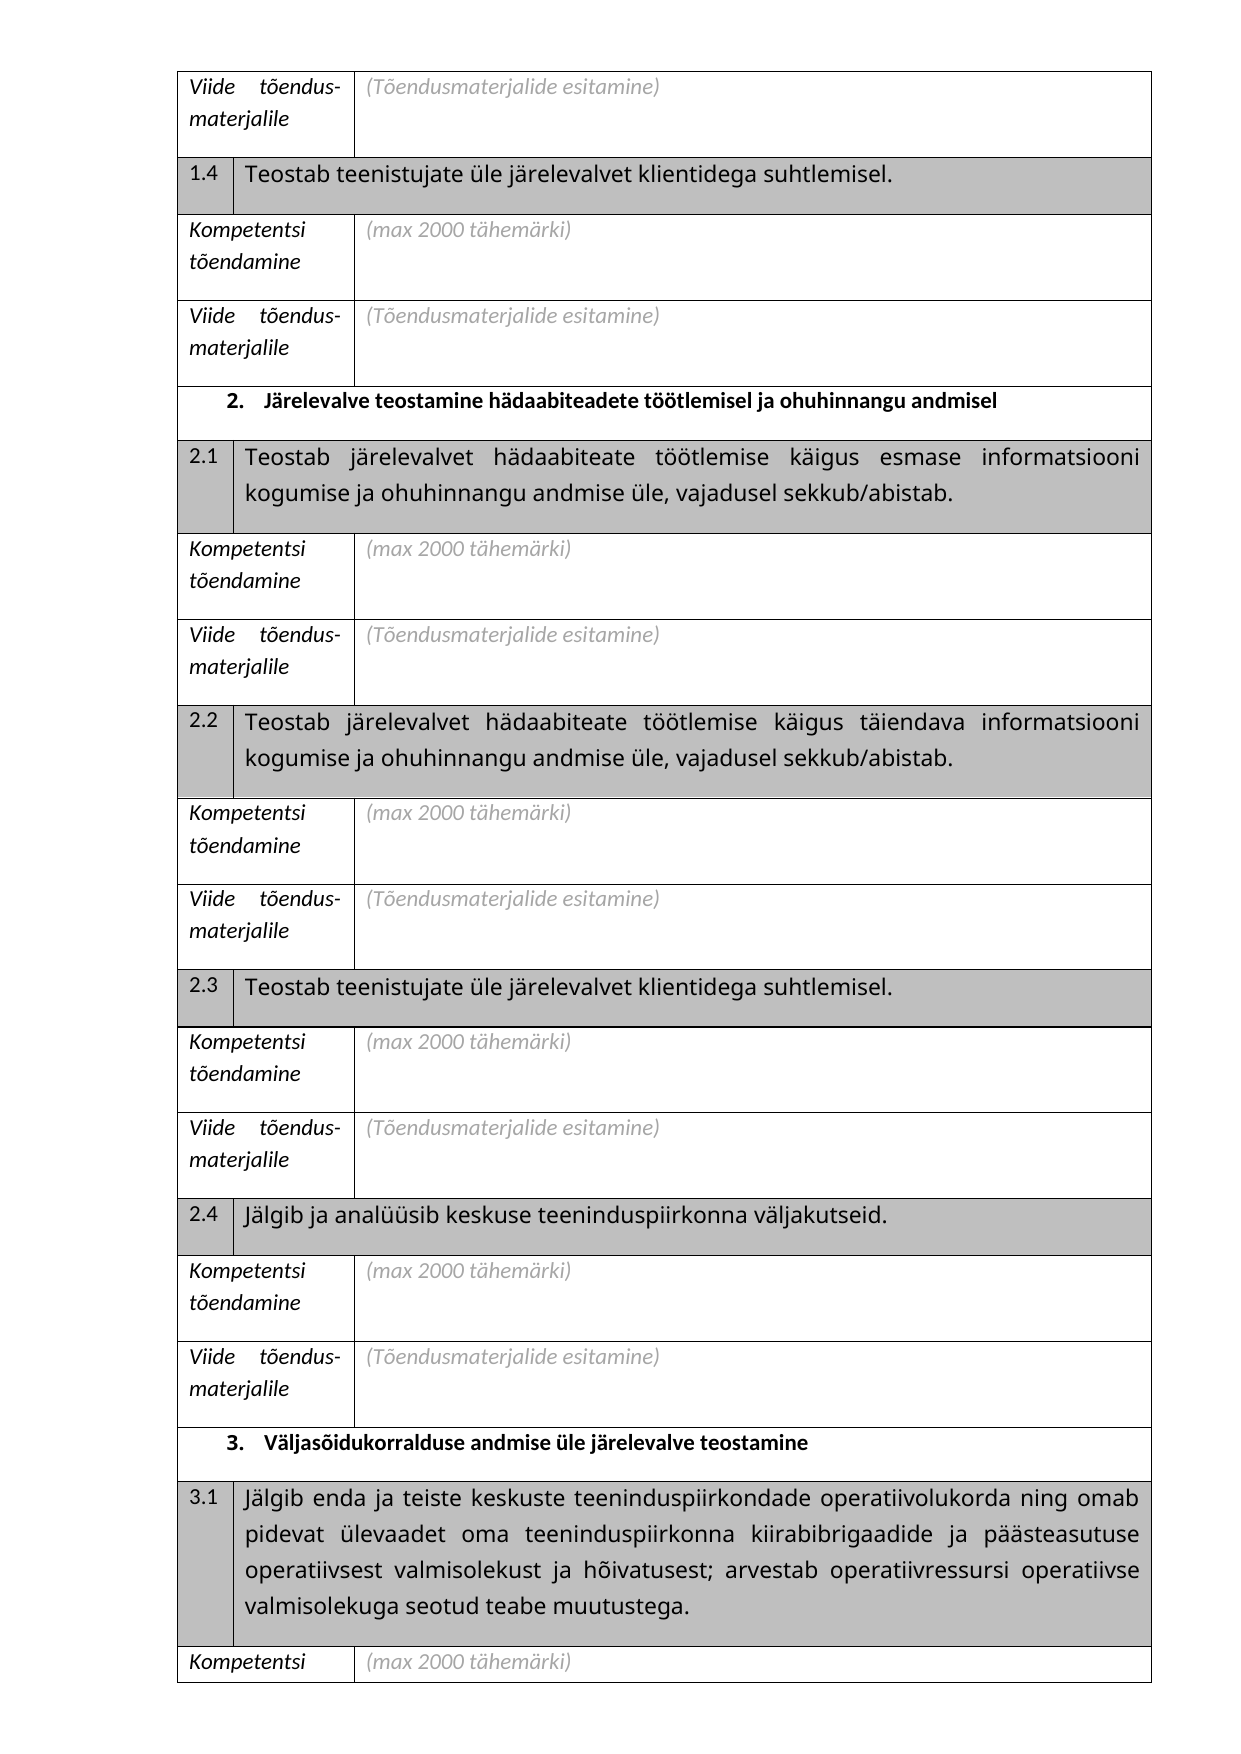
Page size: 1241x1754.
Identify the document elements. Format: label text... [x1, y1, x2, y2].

table_cell 2.3 [178, 970, 233, 1026]
table_cell (Tõendusmaterjalide esitamine) [355, 301, 1151, 386]
table_cell Kompetentsi tõendamine [178, 534, 354, 619]
table_cell (max 2000 tähemärki) [355, 534, 1151, 619]
table_cell (Tõendusmaterjalide esitamine) [355, 885, 1151, 969]
table_cell 2.4 [178, 1199, 233, 1255]
table_cell Jälgib enda ja teiste keskuste teeninduspiirkondade operatiivolukorda ning omab pidevat ülevaadet oma teeninduspiirkonna kiirabibrigaadide ja päästeasutuse operatiivsest valmisolekust ja hõivatusest; arvestab operatiivressursi operatiivse valmisolekuga seotud teabe muutustega. [234, 1482, 1151, 1646]
table_cell Viide tõendus-materjalile [178, 72, 354, 157]
table_cell 2.1 [178, 441, 233, 533]
table_cell (max 2000 tähemärki) [355, 215, 1151, 300]
table_cell Teostab teenistujate üle järelevalvet klientidega suhtlemisel. [234, 970, 1151, 1026]
table_cell (max 2000 tähemärki) [355, 1256, 1151, 1341]
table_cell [355, 1647, 1151, 1682]
table_cell (max 2000 tähemärki) [355, 1028, 1151, 1112]
table_cell (Tõendusmaterjalide esitamine) [355, 620, 1151, 704]
table_cell Viide tõendus-materjalile [178, 620, 354, 704]
table_cell Kompetentsi tõendamine [178, 1256, 354, 1341]
table_cell Väljasõidukorralduse andmise üle järelevalve teostamine [178, 1428, 1151, 1481]
table_cell (Tõendusmaterjalide esitamine) [355, 72, 1151, 157]
table_cell 3.1 [178, 1482, 233, 1646]
table_cell Kompetentsi tõendamine [178, 799, 354, 883]
table_cell Viide tõendus-materjalile [178, 1342, 354, 1427]
table_cell 2.2 [178, 706, 233, 797]
table_cell (max 2000 tähemärki) [355, 799, 1151, 883]
table_cell Jälgib ja analüüsib keskuse teeninduspiirkonna väljakutseid. [234, 1199, 1151, 1255]
table_cell 1.4 [178, 158, 233, 214]
table_cell Teostab järelevalvet hädaabiteate töötlemise käigus esmase informatsiooni kogumise ja ohuhinnangu andmise üle, vajadusel sekkub/abistab. [234, 441, 1151, 533]
table_cell Viide tõendus-materjalile [178, 885, 354, 969]
table_cell (Tõendusmaterjalide esitamine) [355, 1342, 1151, 1427]
table_cell (Tõendusmaterjalide esitamine) [355, 1113, 1151, 1198]
table_cell Teostab teenistujate üle järelevalvet klientidega suhtlemisel. [234, 158, 1151, 214]
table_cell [178, 1647, 354, 1682]
table_cell Kompetentsi tõendamine [178, 1028, 354, 1112]
table_cell Järelevalve teostamine hädaabiteadete töötlemisel ja ohuhinnangu andmisel [178, 387, 1151, 440]
table_cell Viide tõendus-materjalile [178, 301, 354, 386]
table_cell Teostab järelevalvet hädaabiteate töötlemise käigus täiendava informatsiooni kogumise ja ohuhinnangu andmise üle, vajadusel sekkub/abistab. [234, 706, 1151, 797]
table_cell Kompetentsi tõendamine [178, 215, 354, 300]
table_cell Viide tõendus-materjalile [178, 1113, 354, 1198]
